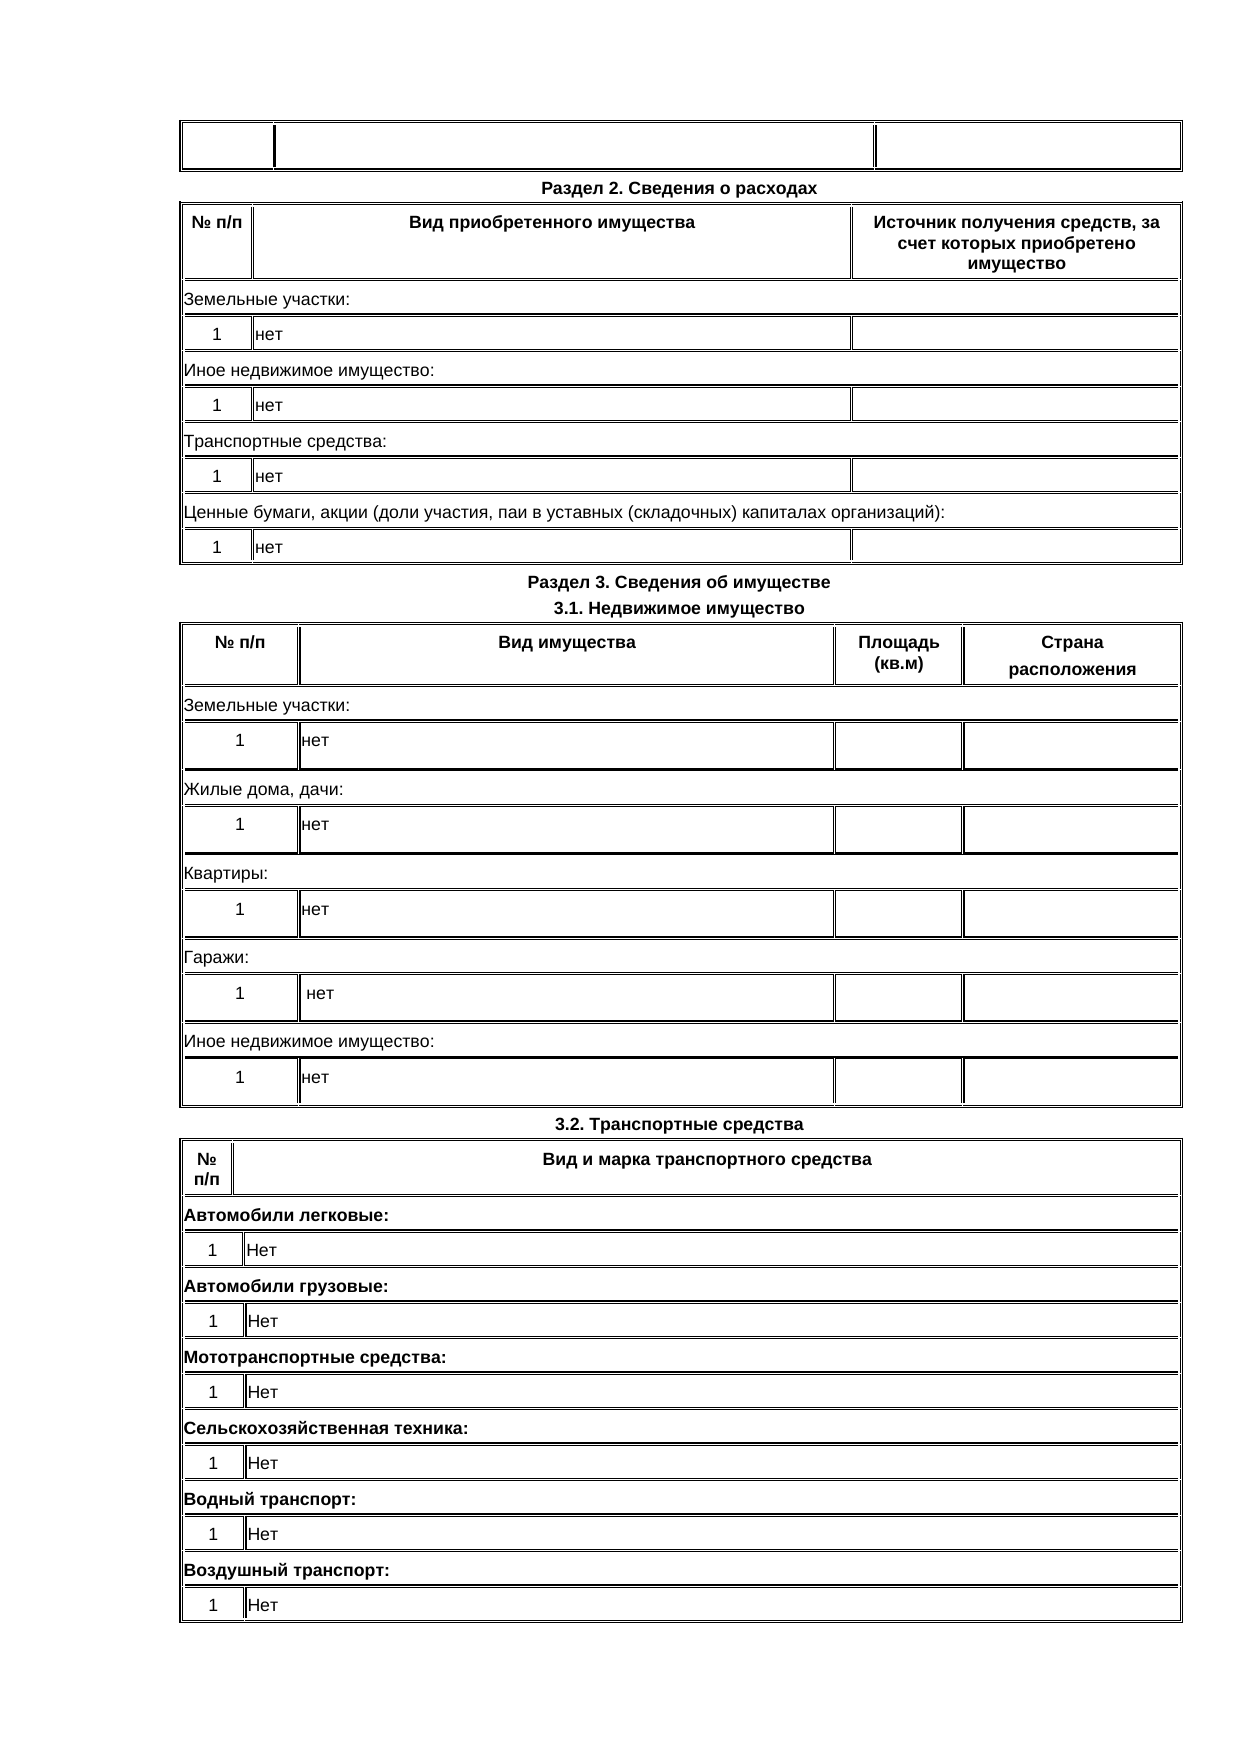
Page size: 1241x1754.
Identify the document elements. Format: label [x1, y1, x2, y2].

table_header [177, 118, 1181, 1624]
